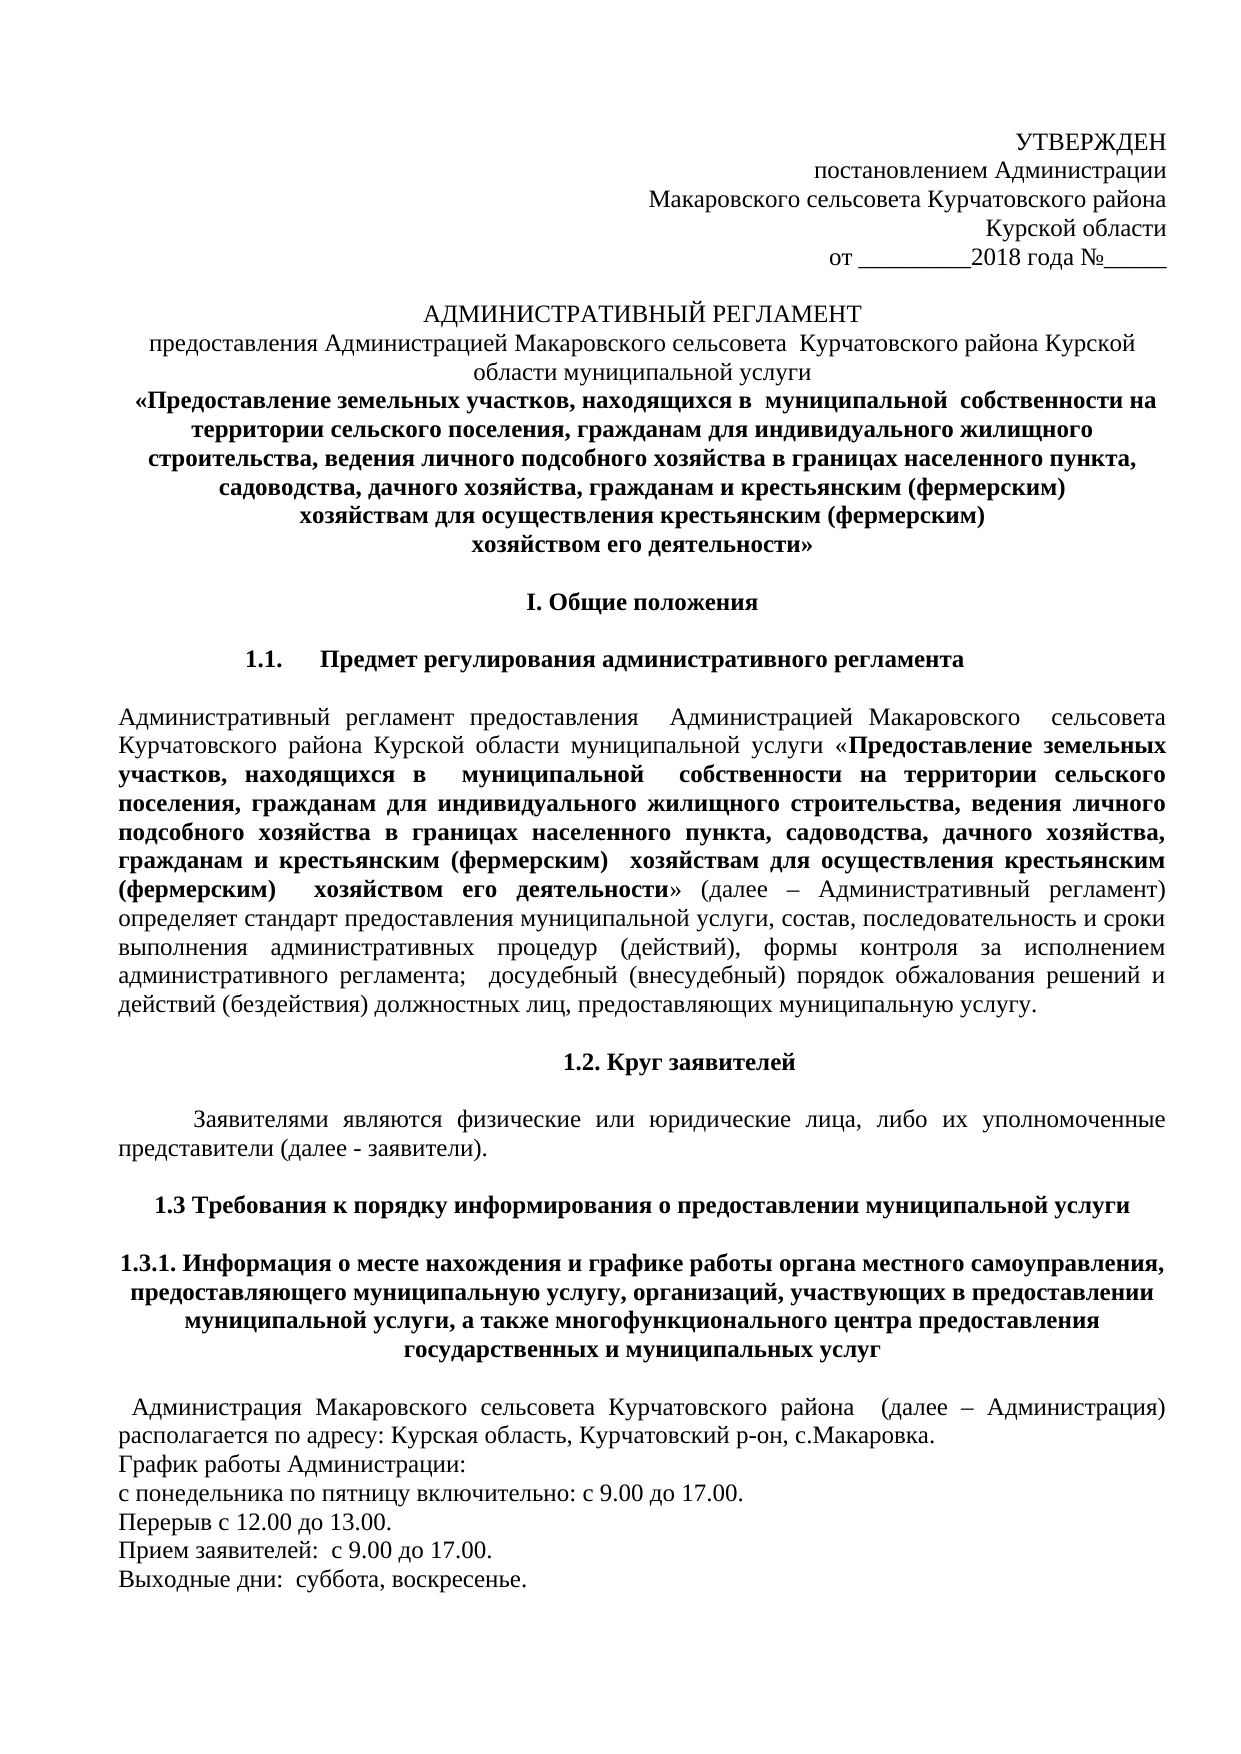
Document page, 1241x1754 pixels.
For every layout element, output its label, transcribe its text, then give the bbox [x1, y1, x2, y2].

text I. Общие положения [118, 587, 1166, 615]
text Заявителями являются физические или юридические лица, либо их уполномоченные представители (далее - заявители). [118, 1104, 1166, 1162]
text График работы Администрации: [118, 1449, 1166, 1478]
text 1.3 Требования к порядку информирования о предоставлении муниципальной услуги [118, 1190, 1166, 1219]
text 1.2. Круг заявителей [118, 1047, 1166, 1075]
text Макаровского сельсовета Курчатовского района Курской области [605, 184, 1166, 242]
list Предмет регулирования административного регламента [43, 644, 1166, 673]
text АДМИНИСТРАТИВНЫЙ РЕГЛАМЕНТ [118, 299, 1166, 328]
text с понедельника по пятницу включительно: с 9.00 до 17.00. [118, 1478, 1166, 1507]
text Административный регламент предоставления Администрацией Макаровского сельсовета Курчатовского района Курской области муниципальной услуги «Предоставление земельных участков, находящихся в муниципальной собственности на территории сельского поселения, гражданам для индивидуального жилищного строительства, ведения личного подсобного хозяйства в границах населенного пункта, садоводства, дачного хозяйства, гражданам и крестьянским (фермерским) хозяйствам для осуществления крестьянским (фермерским) хозяйством его деятельности» (далее – Административный регламент) определяет стандарт предоставления муниципальной услуги, состав, последовательность и сроки выполнения административных процедур (действий), формы контроля за исполнением административного регламента; досудебный (внесудебный) порядок обжалования решений и действий (бездействия) должностных лиц, предоставляющих муниципальную услугу. [118, 702, 1166, 1018]
text от _________2018 года №_____ [605, 242, 1166, 270]
text постановлением Администрации [605, 155, 1166, 184]
text УТВЕРЖДЕН [605, 127, 1166, 155]
text Прием заявителей: с 9.00 до 17.00. [118, 1535, 1166, 1564]
text хозяйствам для осуществления крестьянским (фермерским) [118, 500, 1166, 529]
text Перерыв с 12.00 до 13.00. [118, 1507, 1166, 1535]
text Выходные дни: суббота, воскресенье. [118, 1564, 1166, 1593]
text Администрация Макаровского сельсовета Курчатовского района (далее – Администрация) располагается по адресу: Курская область, Курчатовский р-он, с.Макаровка. [118, 1392, 1166, 1449]
text 1.3.1. Информация о месте нахождения и графике работы органа местного самоуправления, предоставляющего муниципальную услугу, организаций, участвующих в предоставлении муниципальной услуги, а также многофункционального центра предоставления государственных и муниципальных услуг [118, 1248, 1166, 1363]
text предоставления Администрацией Макаровского сельсовета Курчатовского района Курской области муниципальной услуги [118, 328, 1166, 385]
text «Предоставление земельных участков, находящихся в муниципальной собственности на территории сельского поселения, гражданам для индивидуального жилищного строительства, ведения личного подсобного хозяйства в границах населенного пункта, садоводства, дачного хозяйства, гражданам и крестьянским (фермерским) [118, 385, 1166, 500]
text хозяйством его деятельности» [118, 529, 1166, 558]
